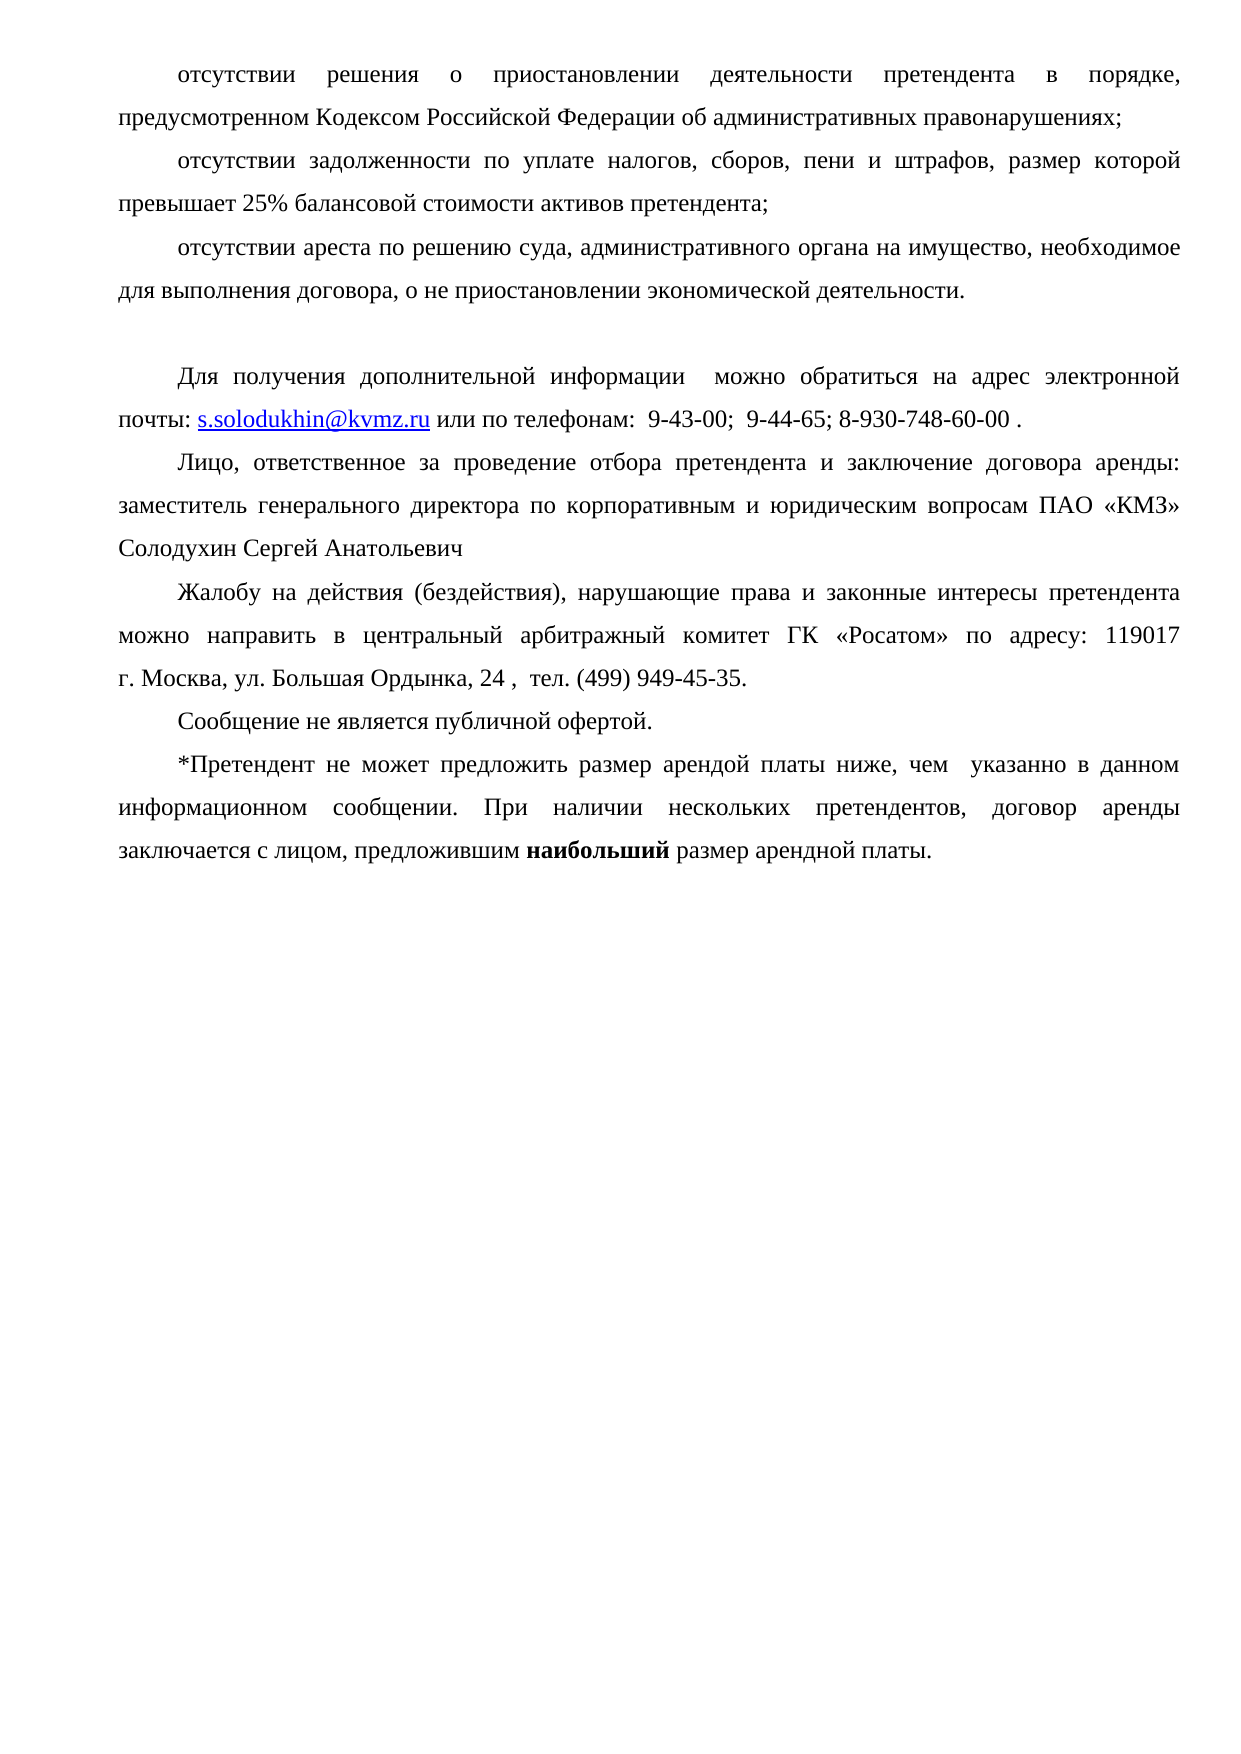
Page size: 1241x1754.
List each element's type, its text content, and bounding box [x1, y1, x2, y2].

text Сообщение не является публичной офертой. [118, 706, 1181, 735]
text Для получения дополнительной информации можно обратиться на адрес электронной почты: s.solodukhin@kvmz.ru или по телефонам: 9-43-00; 9-44-65; 8-930-748-60-00 . [118, 361, 1181, 433]
text Лицо, ответственное за проведение отбора претендента и заключение договора аренды: заместитель генерального директора по корпоративным и юридическим вопросам ПАО «КМЗ» Солодухин Сергей Анатольевич [118, 447, 1181, 562]
list отсутствии решения о приостановлении деятельности претендента в порядке, предусмотренном Кодексом Российской Федерации об административных правонарушениях; [118, 59, 1181, 131]
text *Претендент не может предложить размер арендой платы ниже, чем указанно в данном информационном сообщении. При наличии нескольких претендентов, договор аренды заключается с лицом, предложившим наибольший размер арендной платы. [118, 749, 1181, 864]
text Жалобу на действия (бездействия), нарушающие права и законные интересы претендента можно направить в центральный арбитражный комитет ГК «Росатом» по адресу: 119017 г. Москва, ул. Большая Ордынка, 24 , тел. (499) 949-45-35. [118, 577, 1181, 692]
text отсутствии ареста по решению суда, административного органа на имущество, необходимое для выполнения договора, о не приостановлении экономической деятельности. [118, 232, 1181, 303]
list отсутствии задолженности по уплате налогов, сборов, пени и штрафов, размер которой превышает 25% балансовой стоимости активов претендента; [118, 145, 1181, 217]
